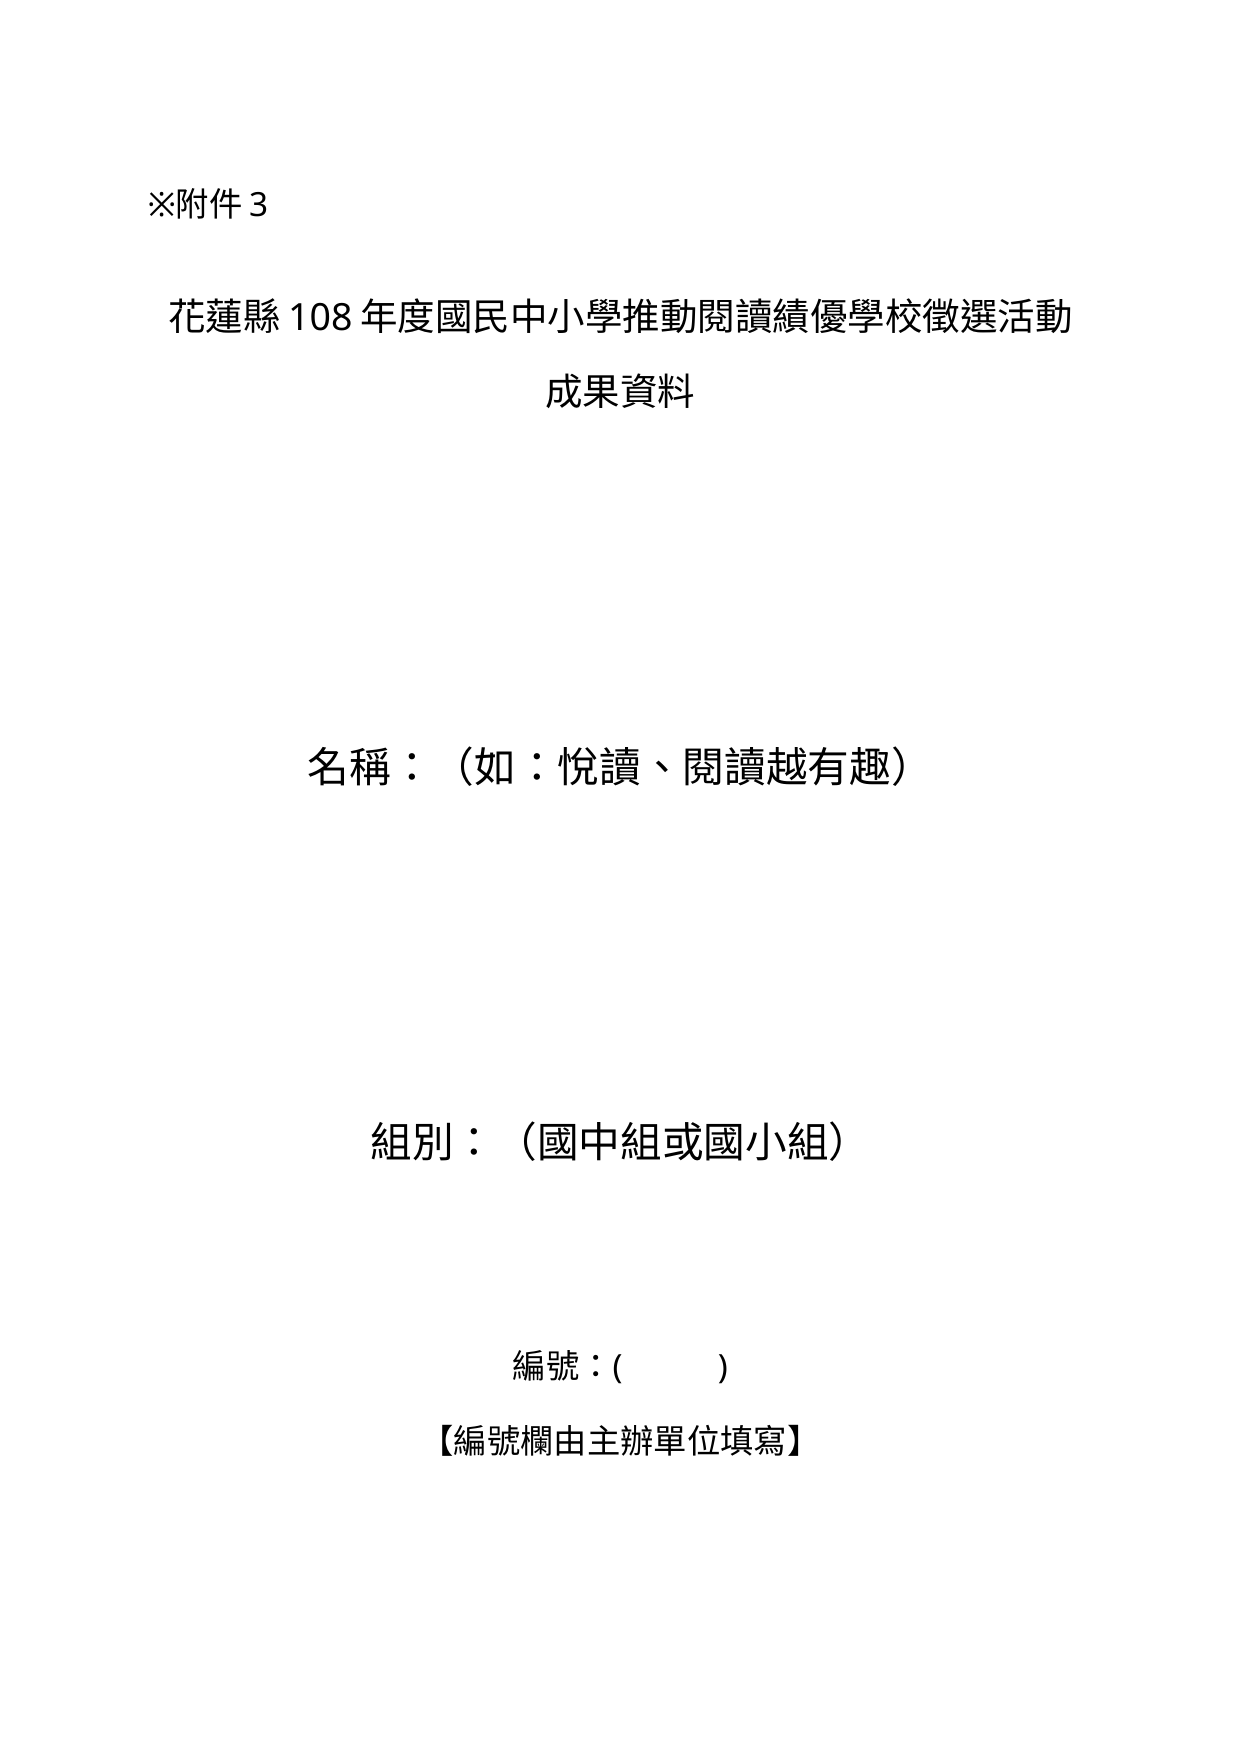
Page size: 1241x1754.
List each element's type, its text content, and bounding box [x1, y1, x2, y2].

text ※附件3 [148, 164, 1092, 239]
text 編號：( ) [148, 1327, 1092, 1402]
text 成果資料 [148, 352, 1092, 427]
text 名稱：（如：悅讀、閱讀越有趣） [148, 727, 1092, 802]
text 組別：（國中組或國小組） [148, 1102, 1092, 1177]
text 花蓮縣108年度國民中小學推動閱讀績優學校徵選活動 [148, 277, 1092, 352]
text 【編號欄由主辦單位填寫】 [148, 1402, 1092, 1477]
